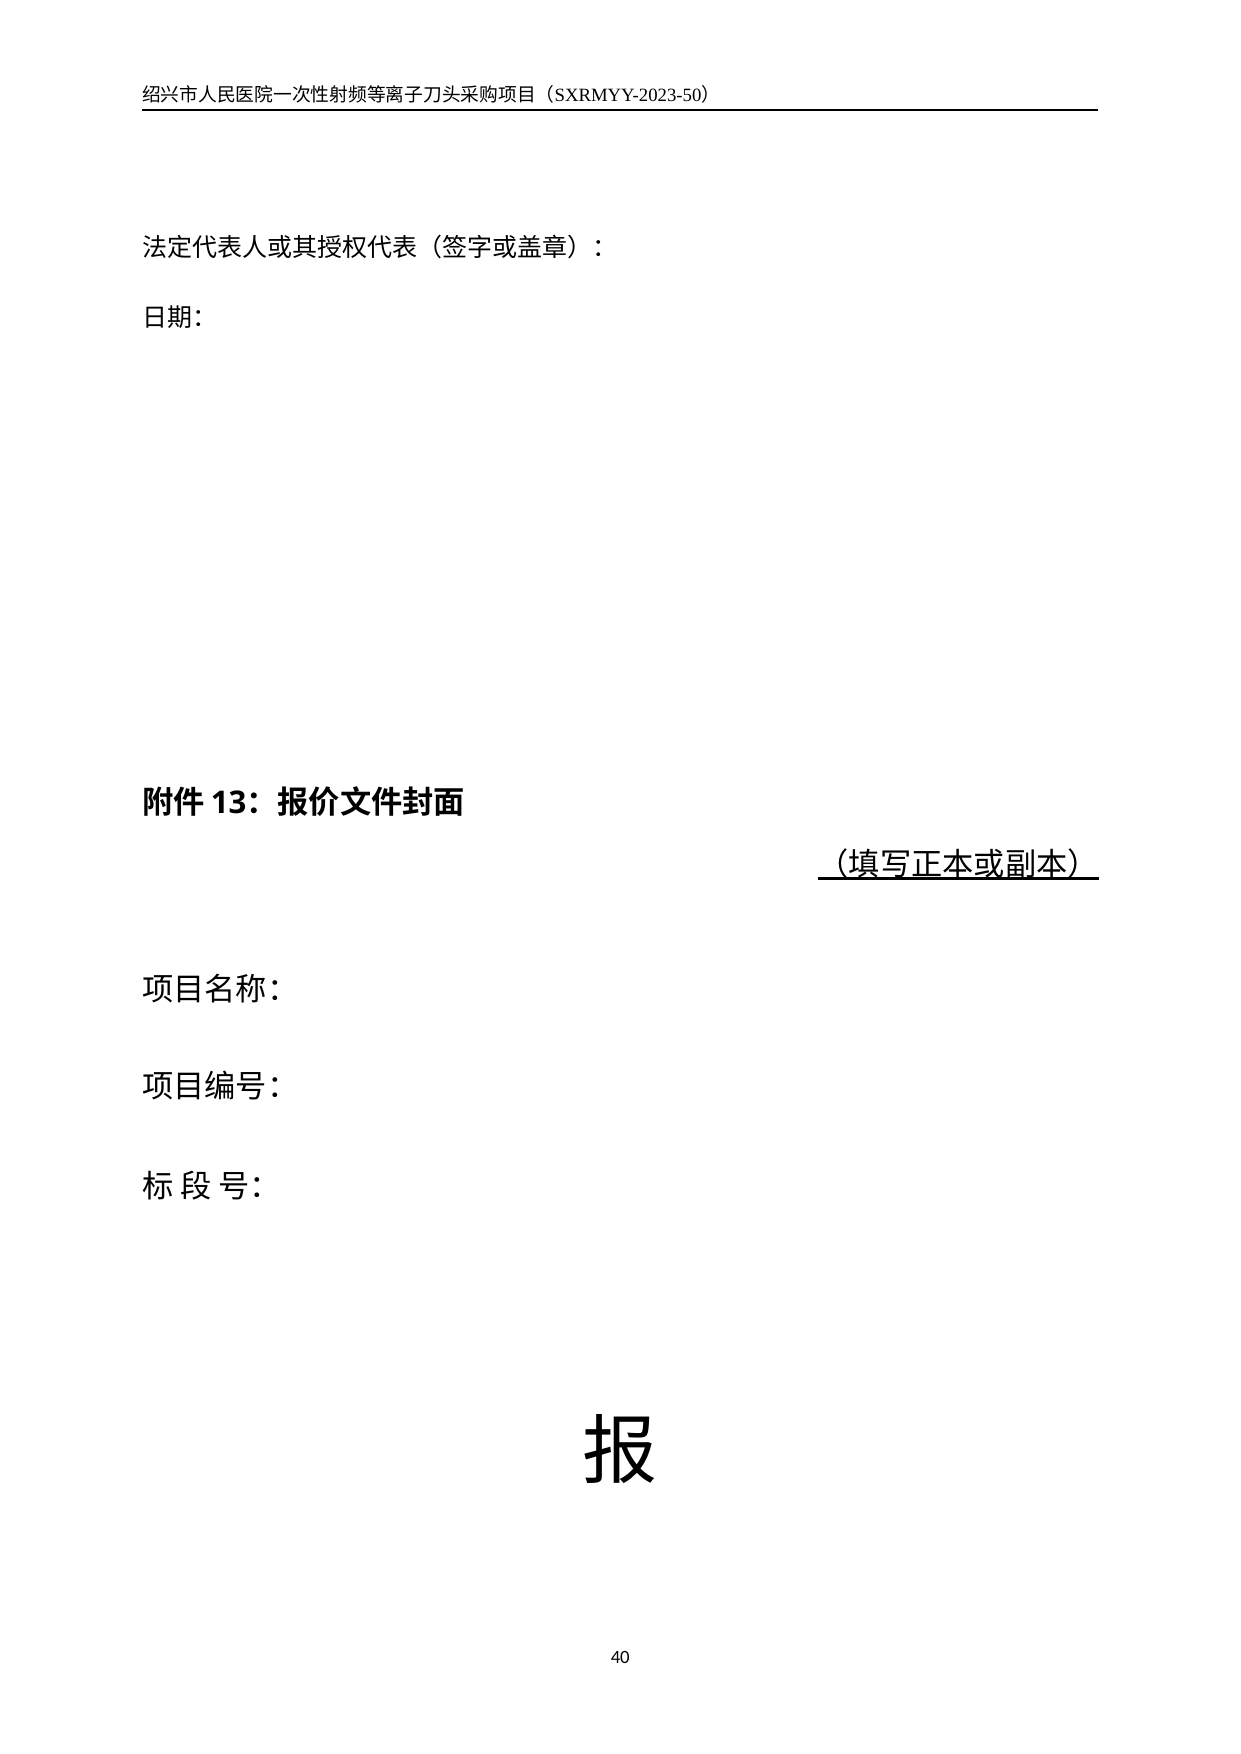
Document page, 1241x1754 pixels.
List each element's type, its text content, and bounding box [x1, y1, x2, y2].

text 项目编号： [142, 1052, 1098, 1117]
text 标 段 号： [142, 1151, 1098, 1216]
text 报 [142, 1380, 1098, 1510]
text 附件13：报价文件封面 [142, 777, 1098, 822]
text 法定代表人或其授权代表（签字或盖章）： [142, 227, 1098, 263]
text 日期： [142, 298, 1098, 334]
text （填写正本或副本） [142, 839, 1098, 884]
text 项目名称： [142, 954, 1110, 1019]
